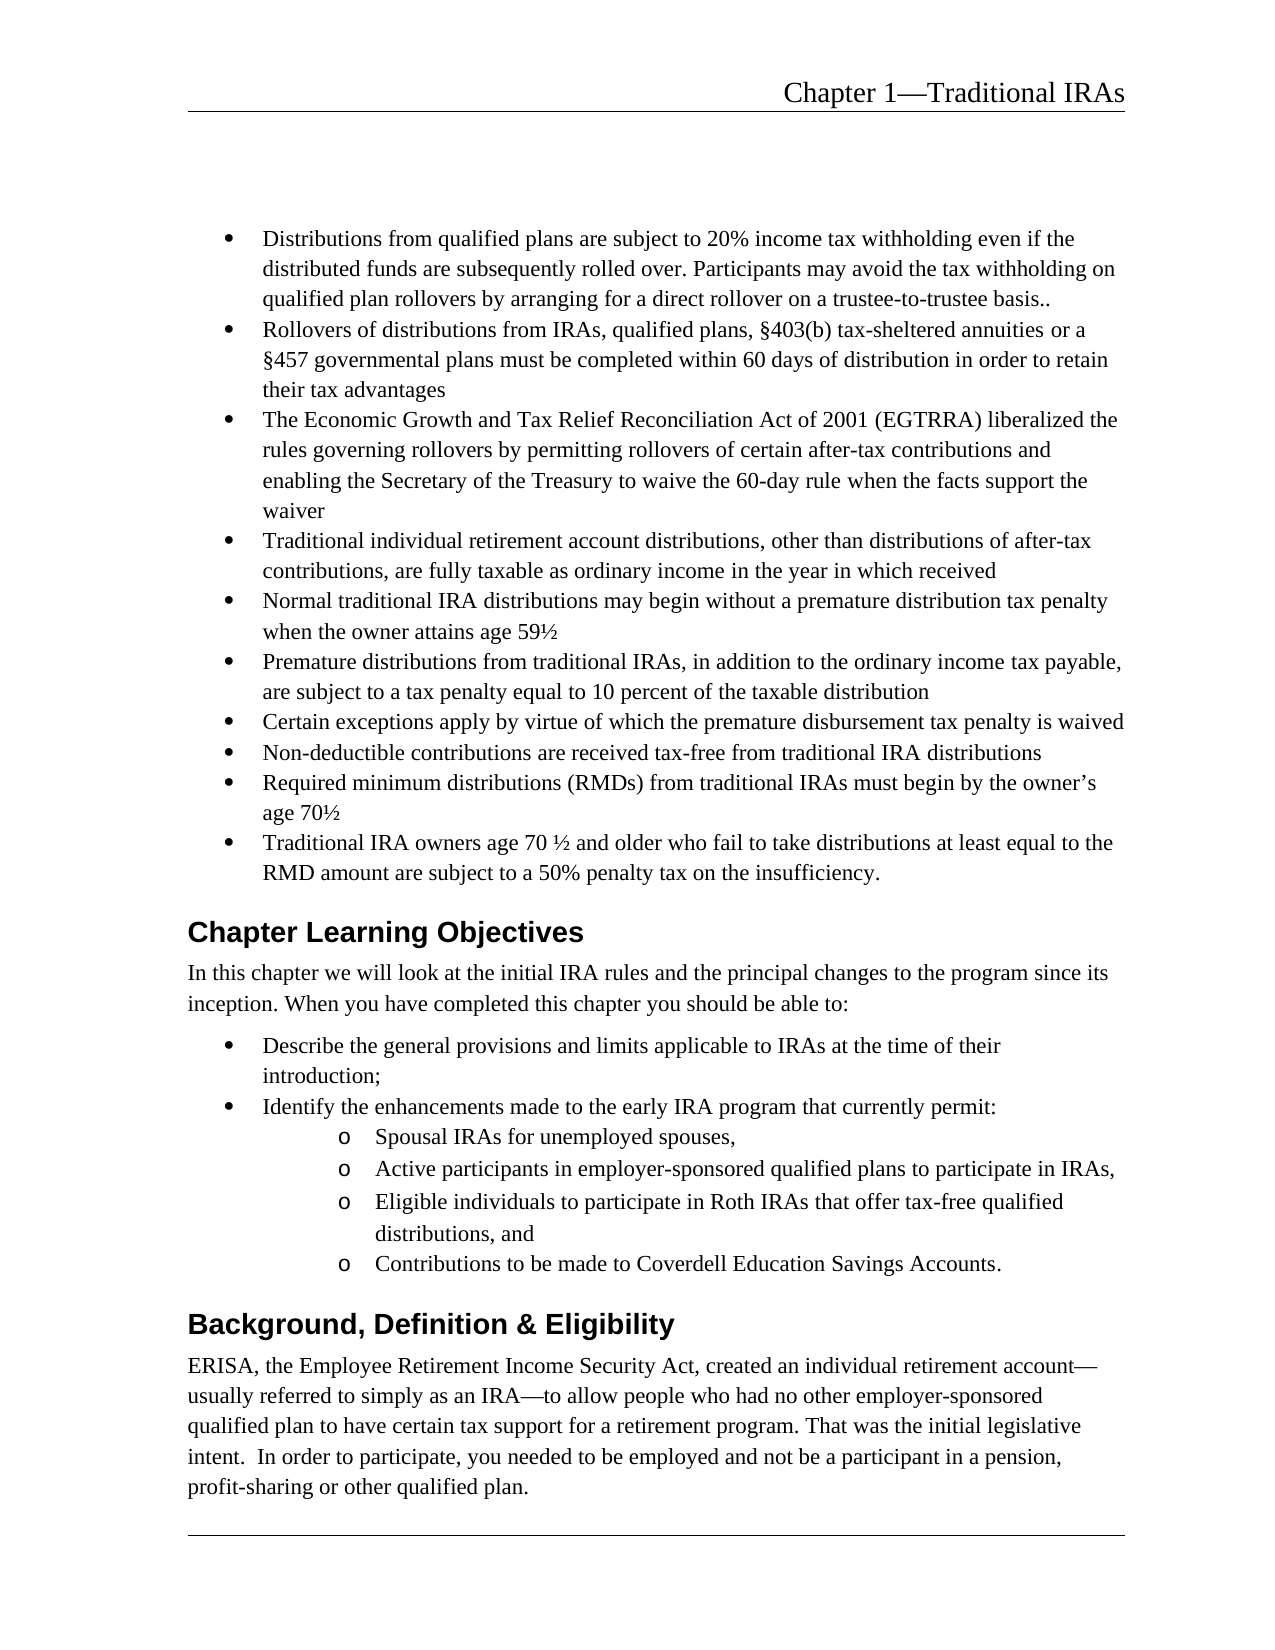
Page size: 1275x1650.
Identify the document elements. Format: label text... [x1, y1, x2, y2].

list Spousal IRAs for unemployed spouses, [337, 1123, 1125, 1151]
list Describe the general provisions and limits applicable to IRAs at the time of their introduction; [225, 1032, 1125, 1089]
list Normal traditional IRA distributions may begin without a premature distribution tax penalty when the owner attains age 59½ [225, 587, 1125, 644]
text ERISA, the Employee Retirement Income Security Act, created an individual retirement account—usually referred to simply as an IRA—to allow people who had no other employer-sponsored qualified plan to have certain tax support for a retirement program. That was the initial legislative intent. In order to participate, you needed to be employed and not be a participant in a pension, profit-sharing or other qualified plan. [187, 1352, 1125, 1499]
subtitle Background, Definition & Eligibility [187, 1307, 1125, 1341]
list Required minimum distributions (RMDs) from traditional IRAs must begin by the owner’s age 70½ [225, 769, 1125, 825]
list Traditional individual retirement account distributions, other than distributions of after-tax contributions, are fully taxable as ordinary income in the year in which received [225, 527, 1125, 584]
list Non-deductible contributions are received tax-free from traditional IRA distributions [225, 738, 1125, 765]
list The Economic Growth and Tax Relief Reconciliation Act of 2001 (EGTRRA) liberalized the rules governing rollovers by permitting rollovers of certain after-tax contributions and enabling the Secretary of the Treasury to waive the 60-day rule when the facts support the waiver [225, 406, 1125, 523]
list Distributions from qualified plans are subject to 20% income tax withholding even if the distributed funds are subsequently rolled over. Participants may avoid the tax withholding on qualified plan rollovers by arranging for a direct rollover on a trustee-to-trustee basis.. [225, 225, 1125, 312]
list Contributions to be made to Coverdell Education Savings Accounts. [337, 1250, 1125, 1278]
list Identify the enhancements made to the early IRA program that currently permit: [225, 1093, 1125, 1119]
list Eligible individuals to participate in Roth IRAs that offer tax-free qualified distributions, and [337, 1188, 1125, 1246]
list Certain exceptions apply by virtue of which the premature disbursement tax penalty is waived [225, 708, 1125, 735]
subtitle Chapter Learning Objectives [187, 914, 1125, 948]
list Rollovers of distributions from IRAs, qualified plans, §403(b) tax-sheltered annuities or a §457 governmental plans must be completed within 60 days of distribution in order to retain their tax advantages [225, 316, 1125, 402]
list Premature distributions from traditional IRAs, in addition to the ordinary income tax payable, are subject to a tax penalty equal to 10 percent of the taxable distribution [225, 648, 1125, 704]
list Traditional IRA owners age 70 ½ and older who fail to take distributions at least equal to the RMD amount are subject to a 50% penalty tax on the insufficiency. [225, 829, 1125, 886]
list Active participants in employer-sponsored qualified plans to participate in IRAs, [337, 1155, 1125, 1183]
text In this chapter we will look at the initial IRA rules and the principal changes to the program since its inception. When you have completed this chapter you should be able to: [187, 959, 1125, 1016]
